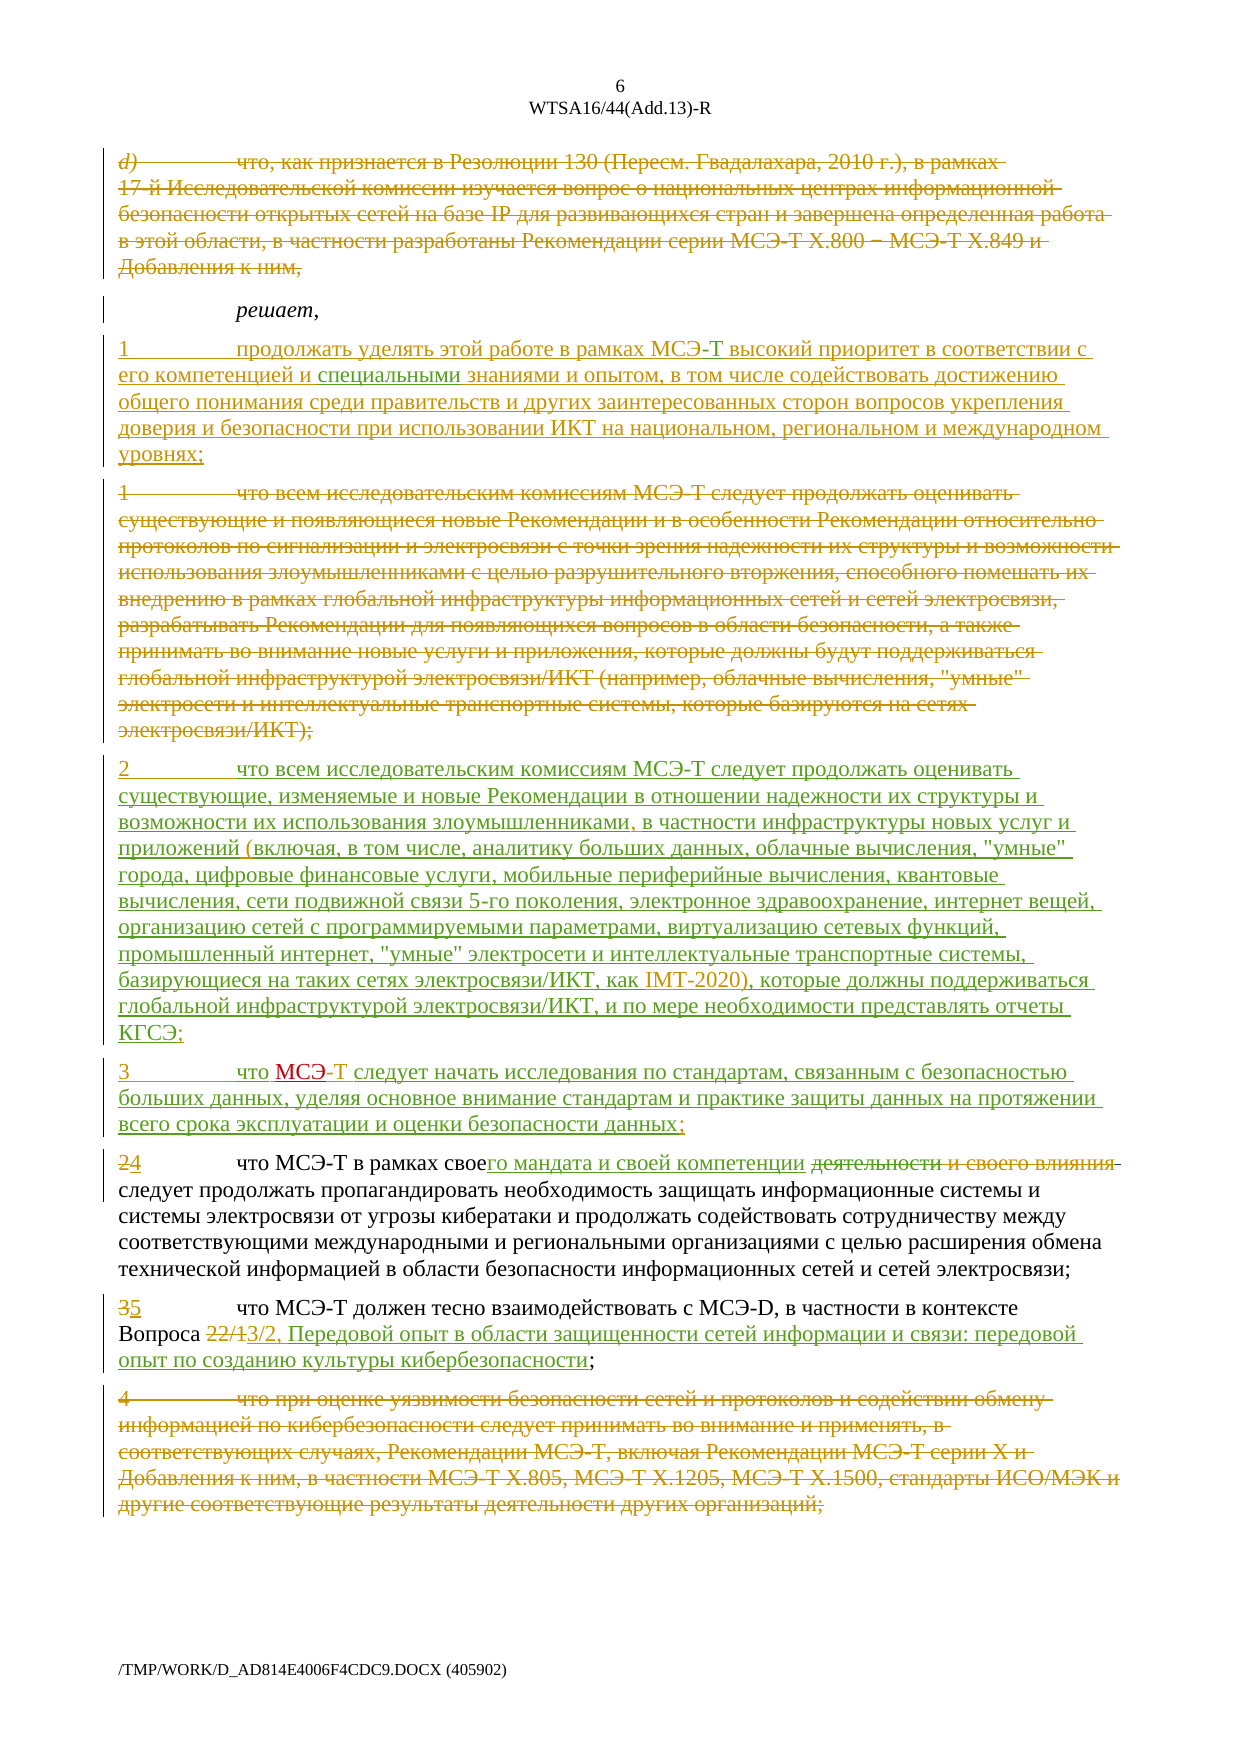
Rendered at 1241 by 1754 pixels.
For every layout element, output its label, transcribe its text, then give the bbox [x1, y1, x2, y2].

text что МСЭ-Т должен тесно взаимодействовать с МСЭ-D, в частности в контексте Вопроса ; [118, 1293, 1122, 1373]
text решает, [236, 296, 1122, 322]
text что МСЭ-Т в рамках свое следует продолжать пропагандировать необходимость защищать информационные системы и системы электросвязи от угрозы кибератаки и продолжать содействовать сотрудничеству между соответствующими международными и региональными организациями с целью расширения обмена технической информацией в области безопасности информационных сетей и сетей электросвязи; [118, 1149, 1122, 1281]
